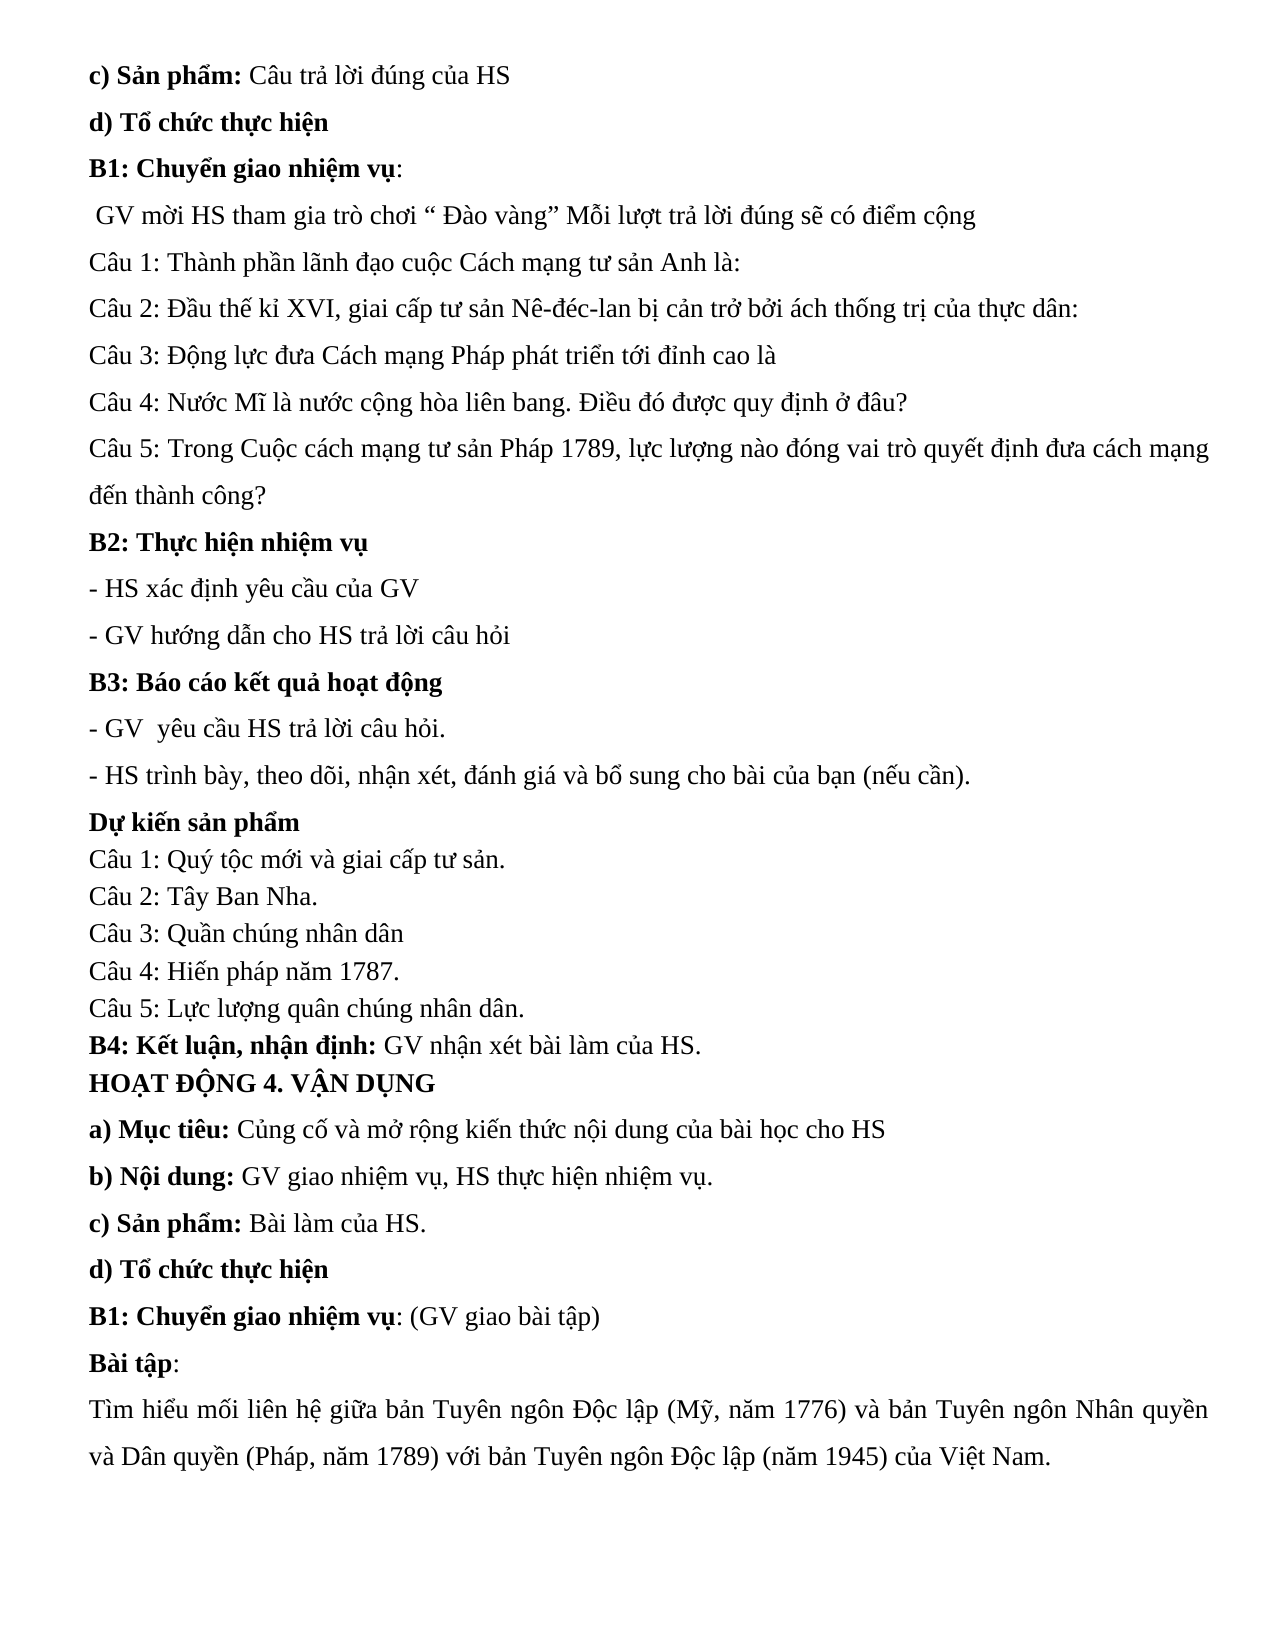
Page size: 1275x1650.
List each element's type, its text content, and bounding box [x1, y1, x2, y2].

text - GV yêu cầu HS trả lời câu hỏi. [89, 806, 1211, 837]
text Bài tập: [89, 1440, 1211, 1471]
text - HS trình bày, theo dõi, nhận xét, đánh giá và bổ sung cho bài của bạn (nếu cần). [89, 852, 1211, 883]
text d) Tổ chức thực hiện [89, 199, 1211, 230]
text Câu 1: Quý tộc mới và giai cấp tư sản. [89, 936, 1211, 967]
text B4: Kết luận, nhận định: GV nhận xét bài làm của HS. [89, 1123, 1211, 1154]
text Câu 1: Thành phần lãnh đạo cuộc Cách mạng tư sản Anh là: [89, 339, 1211, 370]
text c) Sản phẩm: Bài làm của HS. [89, 1300, 1211, 1331]
text - HS xác định yêu cầu của GV [89, 666, 1211, 697]
text a) Mục tiêu: Củng cố và mở rộng kiến thức nội dung của bài học cho HS [89, 1207, 1211, 1238]
text Câu 3: Động lực đưa Cách mạng Pháp phát triển tới đỉnh cao là [89, 432, 1211, 463]
text d) Tổ chức thực hiện [89, 1347, 1211, 1378]
text Câu 2: Tây Ban Nha. [89, 974, 1211, 1005]
text a) Mục tiêu: Vận dụng kiến thức của bài học vào việc làm bài tập cụ thể. [89, 59, 1211, 90]
text B3: Báo cáo kết quả hoạt động [89, 759, 1211, 790]
text Câu 5: Lực lượng quân chúng nhân dân. [89, 1086, 1211, 1117]
text B1: Chuyển giao nhiệm vụ: (GV giao bài tập) [89, 1393, 1211, 1424]
text Câu 4: Nước Mĩ là nước cộng hòa liên bang. Điều đó được quy định ở đâu? [89, 479, 1211, 510]
text Câu 4: Hiến pháp năm 1787. [89, 1048, 1211, 1079]
text Câu 5: Trong Cuộc cách mạng tư sản Pháp 1789, lực lượng nào đóng vai trò quyết định đưa cách mạng đến thành công? [89, 526, 1211, 603]
text c) Sản phẩm: Câu trả lời đúng của HS [89, 152, 1211, 183]
text GV mời HS tham gia trò chơi “ Đào vàng” Mỗi lượt trả lời đúng sẽ có điểm cộng [89, 292, 1211, 323]
text Dự kiến sản phẩm [89, 899, 1211, 930]
text Câu 3: Quần chúng nhân dân [89, 1011, 1211, 1042]
text b) Nội dung: HS suy nghĩ cá nhân trả lời câu hỏi của GV [89, 106, 1211, 137]
text HOẠT ĐỘNG 4. VẬN DỤNG [89, 1160, 1211, 1191]
text B2: Thực hiện nhiệm vụ [89, 619, 1211, 650]
text B1: Chuyển giao nhiệm vụ: [89, 246, 1211, 277]
text b) Nội dung: GV giao nhiệm vụ, HS thực hiện nhiệm vụ. [89, 1253, 1211, 1284]
text Câu 2: Đầu thế kỉ XVI, giai cấp tư sản Nê-đéc-lan bị cản trở bởi ách thống trị của thực dân: [89, 386, 1211, 417]
text - GV hướng dẫn cho HS trả lời câu hỏi [89, 712, 1211, 743]
